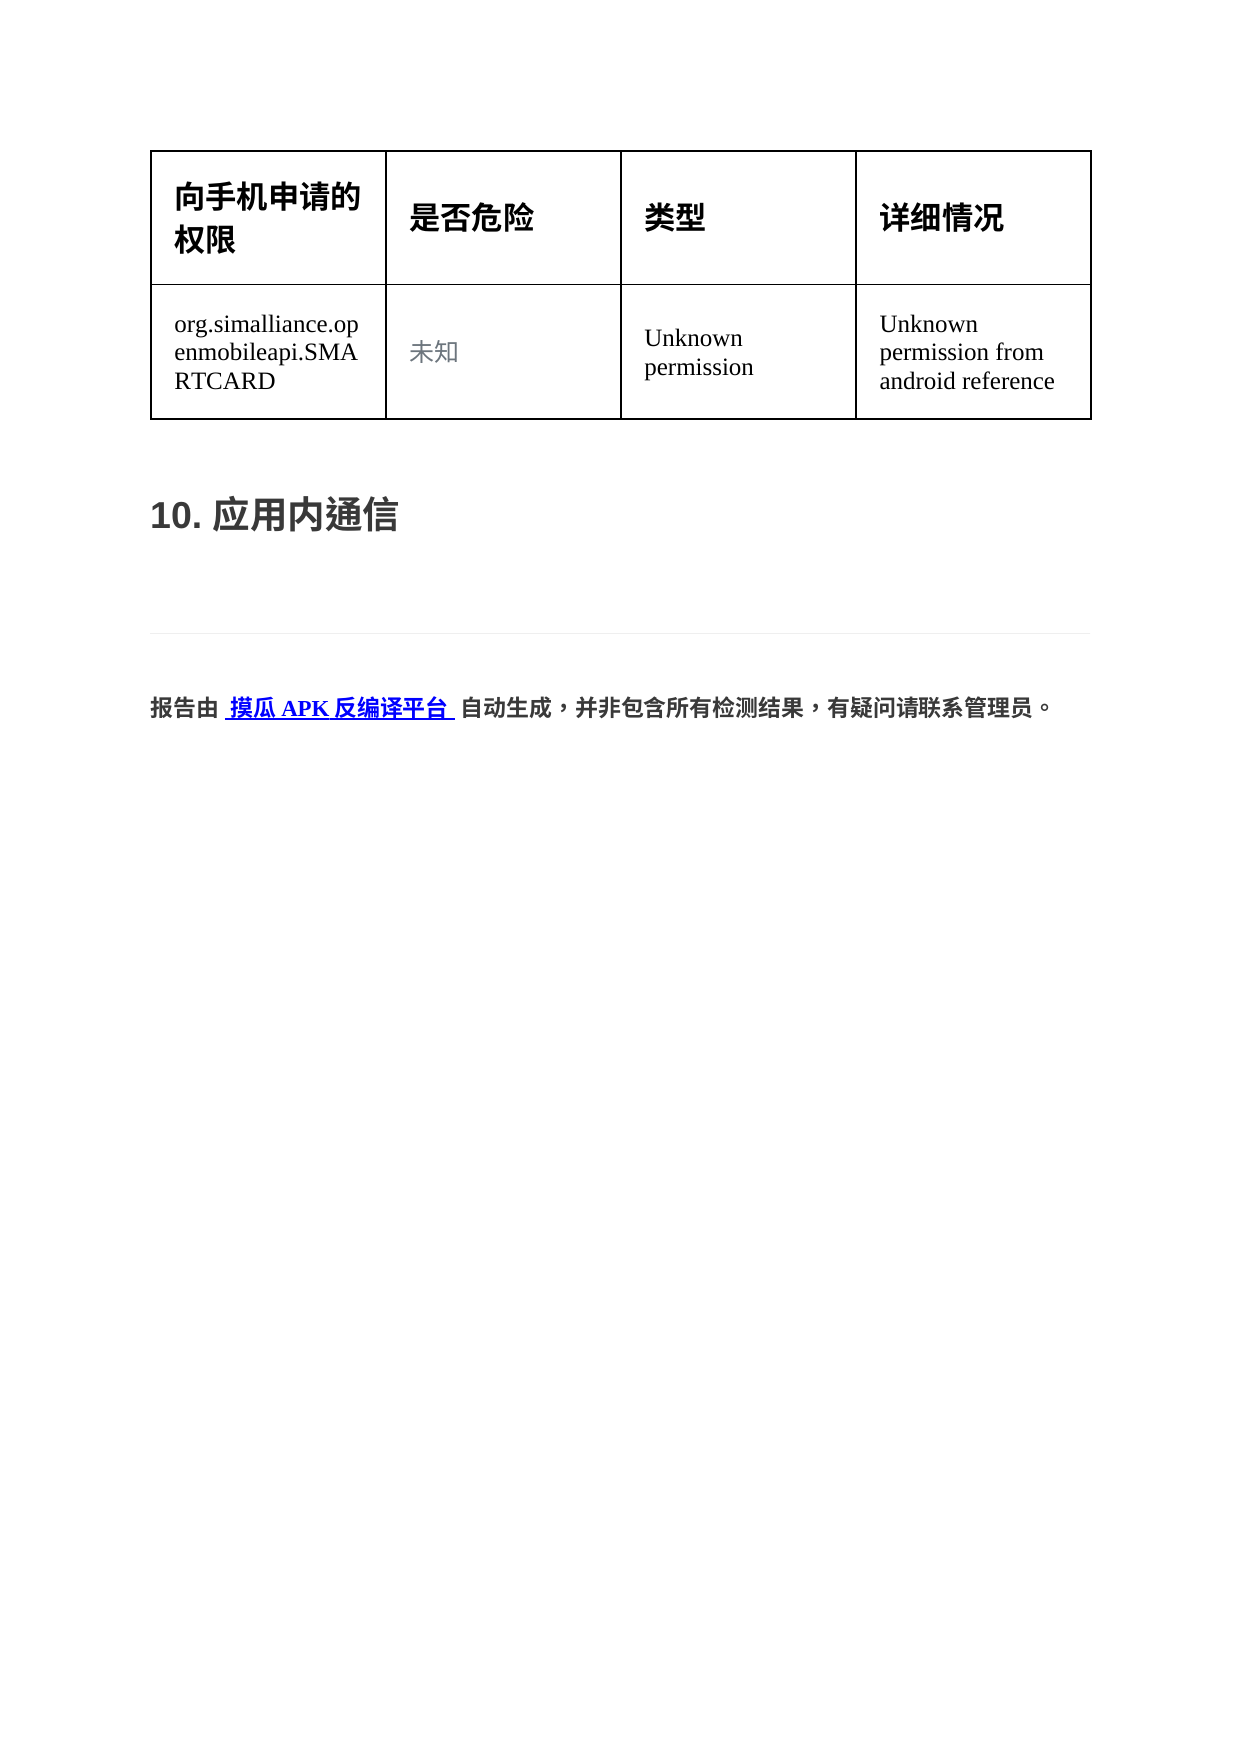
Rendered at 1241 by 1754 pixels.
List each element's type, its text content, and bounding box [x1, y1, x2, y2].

table_cell Unknown permission [622, 285, 855, 418]
table_header 类型 [622, 152, 855, 284]
table_header 详细情况 [857, 152, 1090, 284]
table_header 向手机申请的权限 [152, 152, 385, 284]
table_cell 未知 [387, 285, 620, 418]
table_cell org.simalliance.openmobileapi.SMARTCARD [152, 285, 385, 418]
table_cell Unknown permission from android reference [857, 285, 1090, 418]
text 报告由 摸瓜APK反编译平台 自动生成，并非包含所有检测结果，有疑问请联系管理员。 [150, 692, 1090, 723]
table_header 是否危险 [387, 152, 620, 284]
subtitle 10. 应用内通信 [150, 488, 1090, 539]
